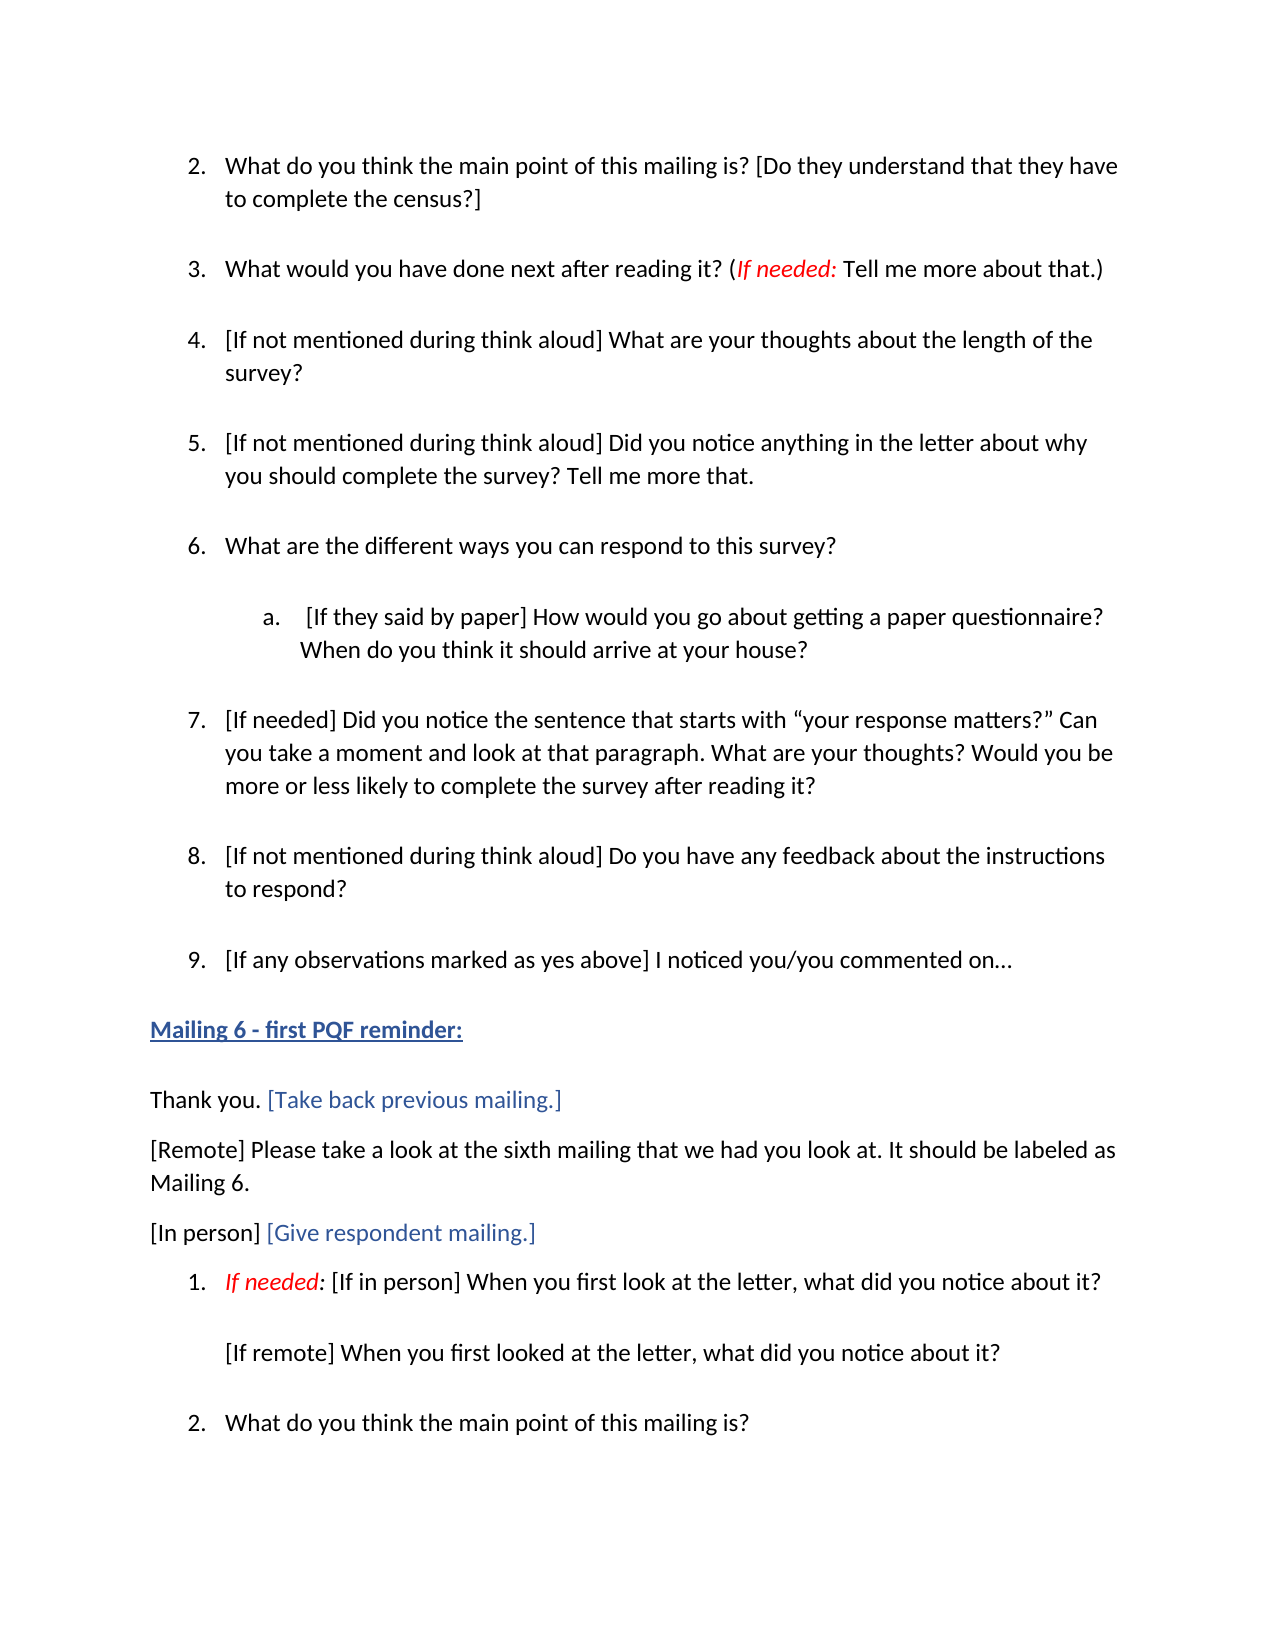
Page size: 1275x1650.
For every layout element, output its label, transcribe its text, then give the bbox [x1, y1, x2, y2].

list What are the different ways you can respond to this survey? [187, 530, 1125, 561]
list [If they said by paper] How would you go about getting a paper questionnaire? When do you think it should arrive at your house? [262, 601, 1125, 664]
text Thank you. [Take back previous mailing.] [150, 1084, 1125, 1115]
list [If needed] Did you notice the sentence that starts with “your response matters?” Can you take a moment and look at that paragraph. What are your thoughts? Would you be more or less likely to complete the survey after reading it? [187, 704, 1125, 801]
text [In person] [Give respondent mailing.] [150, 1217, 1125, 1247]
text [Remote] Please take a look at the sixth mailing that we had you look at. It should be labeled as Mailing 6. [150, 1134, 1125, 1198]
list What do you think the main point of this mailing is? [Do they understand that they have to complete the census?] [187, 150, 1125, 213]
list What would you have done next after reading it? (If needed: Tell me more about that.) [187, 253, 1125, 284]
list What do you think the main point of this mailing is? [187, 1407, 1125, 1438]
list [If not mentioned during think aloud] Do you have any feedback about the instructions to respond? [187, 840, 1125, 904]
list If needed: [If in person] When you first look at the letter, what did you notice about it? [187, 1266, 1125, 1297]
list [If any observations marked as yes above] I noticed you/you commented on… [187, 944, 1125, 974]
list [If not mentioned during think aloud] Did you notice anything in the letter about why you should complete the survey? Tell me more that. [187, 427, 1125, 491]
list [If remote] When you first looked at the letter, what did you notice about it? [225, 1337, 1125, 1367]
text Mailing 6 - first PQF reminder: [150, 1014, 1125, 1045]
list [If not mentioned during think aloud] What are your thoughts about the length of the survey? [187, 324, 1125, 387]
